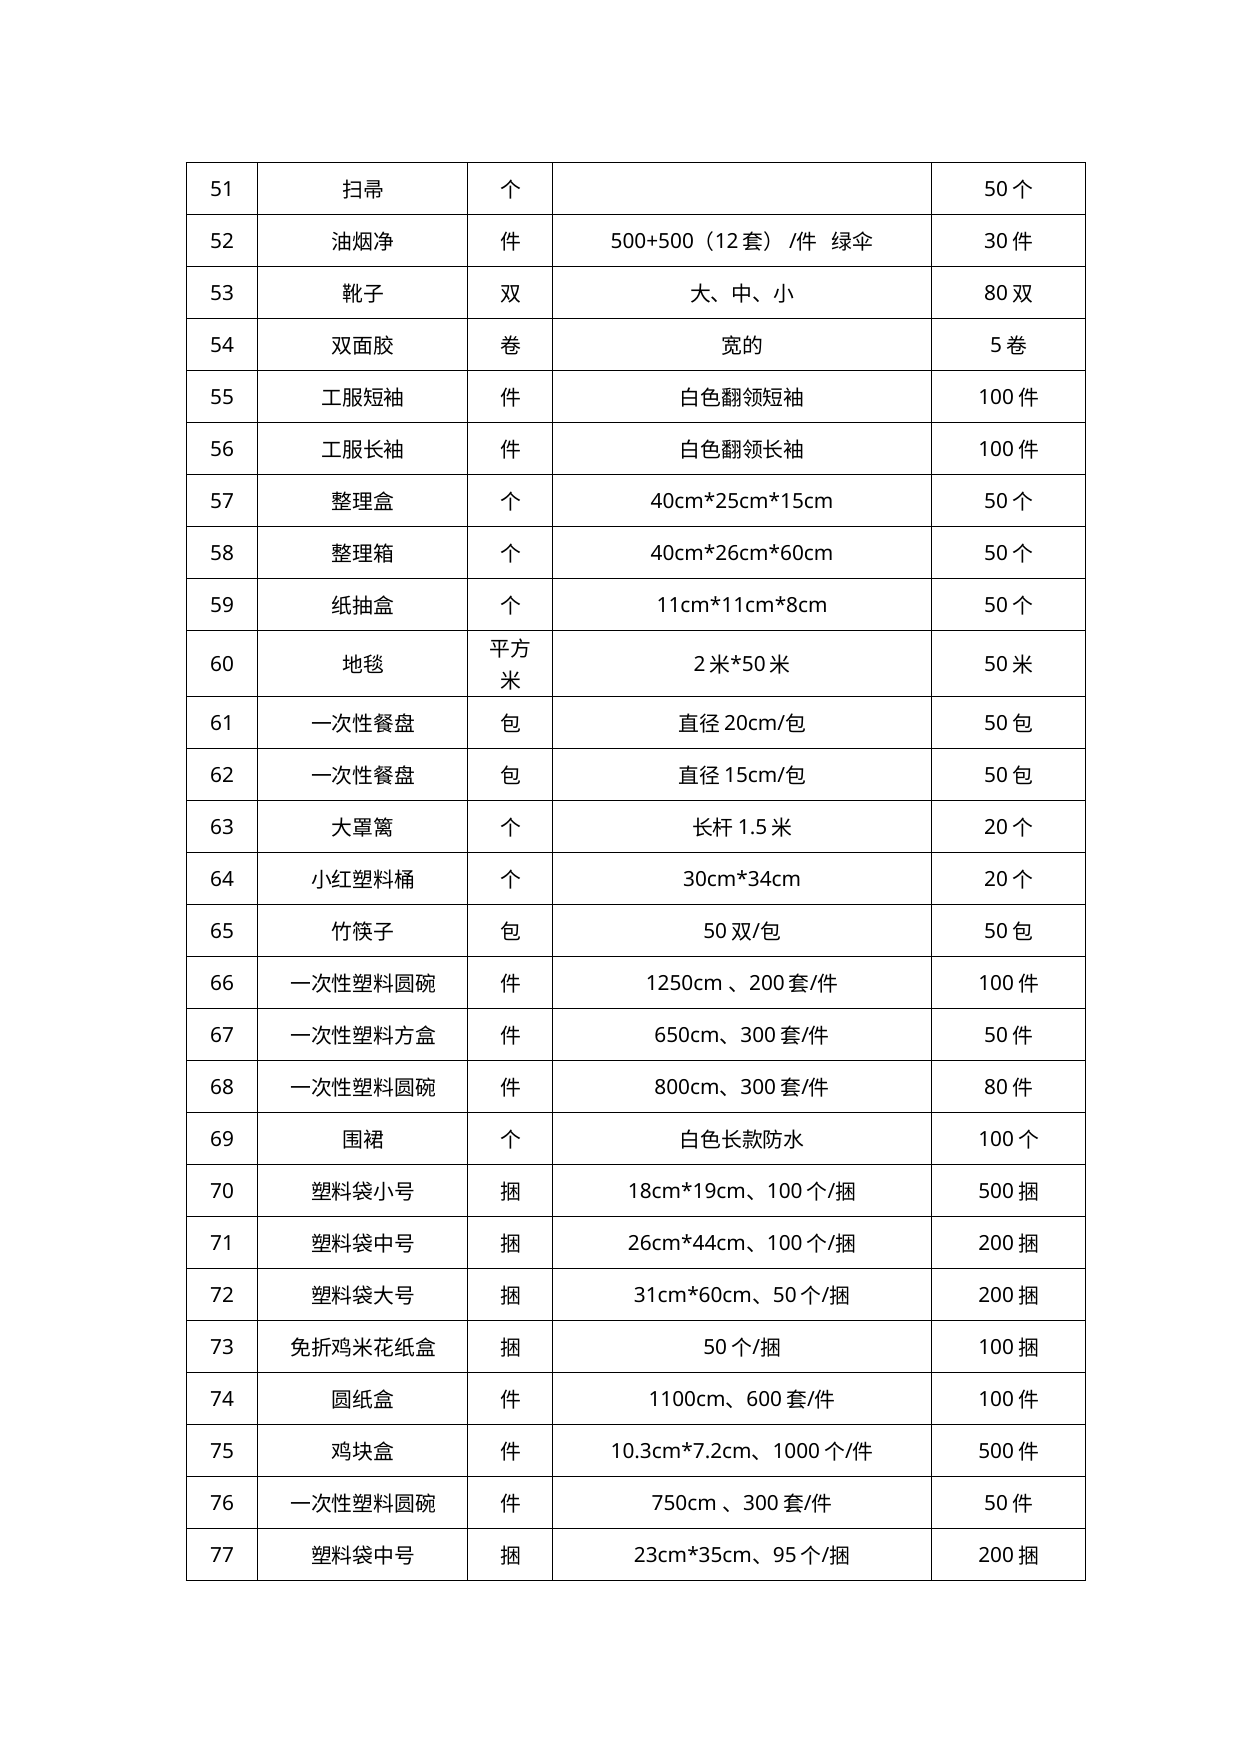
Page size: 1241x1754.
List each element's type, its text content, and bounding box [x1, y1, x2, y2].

table_cell 50双/包 [553, 905, 931, 956]
table_cell 52 [187, 215, 257, 266]
table_cell 100件 [932, 423, 1085, 474]
table_cell 30cm*34cm [553, 853, 931, 904]
table_cell 1250cm 、200套/件 [553, 957, 931, 1008]
table_cell 直径20cm/包 [553, 697, 931, 748]
table_cell 69 [187, 1113, 257, 1164]
table_cell 74 [187, 1373, 257, 1423]
table_cell 白色翻领长袖 [553, 423, 931, 474]
table_cell 大、中、小 [553, 267, 931, 318]
table_cell 50个 [932, 579, 1085, 630]
table_cell 50件 [932, 1477, 1085, 1527]
table_cell 100个 [932, 1113, 1085, 1164]
table_cell 长杆1.5米 [553, 801, 931, 852]
table_cell 双 [468, 267, 552, 318]
table_cell 63 [187, 801, 257, 852]
table_cell 76 [187, 1477, 257, 1527]
table_cell 200捆 [932, 1217, 1085, 1268]
table_cell 100捆 [932, 1321, 1085, 1372]
table_cell 塑料袋中号 [258, 1217, 467, 1268]
table_cell 双面胶 [258, 319, 467, 370]
table_cell 件 [468, 1425, 552, 1476]
table_cell 200捆 [932, 1529, 1085, 1579]
table_cell 56 [187, 423, 257, 474]
table_cell 件 [468, 957, 552, 1008]
table_cell 60 [187, 631, 257, 696]
table_cell 50包 [932, 905, 1085, 956]
table_cell 58 [187, 527, 257, 578]
table_cell 免折鸡米花纸盒 [258, 1321, 467, 1372]
table_cell 油烟净 [258, 215, 467, 266]
table_cell 66 [187, 957, 257, 1008]
table_cell 围裙 [258, 1113, 467, 1164]
table_cell 72 [187, 1269, 257, 1319]
table_cell 500件 [932, 1425, 1085, 1476]
table_cell 一次性塑料圆碗 [258, 957, 467, 1008]
table_cell 大罩篱 [258, 801, 467, 852]
table_cell 个 [468, 853, 552, 904]
table_cell 捆 [468, 1321, 552, 1372]
table_cell 塑料袋中号 [258, 1529, 467, 1579]
table_cell 650cm、300套/件 [553, 1009, 931, 1060]
table_cell 80双 [932, 267, 1085, 318]
table_cell 平方米 [468, 631, 552, 696]
table_cell 59 [187, 579, 257, 630]
table_cell 白色长款防水 [553, 1113, 931, 1164]
table_cell 40cm*25cm*15cm [553, 475, 931, 526]
table_cell 67 [187, 1009, 257, 1060]
table_cell 件 [468, 1477, 552, 1527]
table_cell 20个 [932, 801, 1085, 852]
table_cell 小红塑料桶 [258, 853, 467, 904]
table_cell 100件 [932, 1373, 1085, 1423]
table_cell 个 [468, 163, 552, 214]
table_cell 31cm*60cm、50个/捆 [553, 1269, 931, 1319]
table_cell 500+500（12套） /件 绿伞 [553, 215, 931, 266]
table_cell 61 [187, 697, 257, 748]
table_cell 白色翻领短袖 [553, 371, 931, 422]
table_cell 塑料袋大号 [258, 1269, 467, 1319]
table_cell 51 [187, 163, 257, 214]
table_cell 5卷 [932, 319, 1085, 370]
table_cell 一次性餐盘 [258, 749, 467, 800]
table_cell 鸡块盒 [258, 1425, 467, 1476]
table_cell 26cm*44cm、100个/捆 [553, 1217, 931, 1268]
table_cell 73 [187, 1321, 257, 1372]
table_cell 一次性塑料圆碗 [258, 1477, 467, 1527]
table_cell 23cm*35cm、95个/捆 [553, 1529, 931, 1579]
table_cell 件 [468, 1061, 552, 1112]
table_cell 扫帚 [258, 163, 467, 214]
table_cell 80件 [932, 1061, 1085, 1112]
table_cell 宽的 [553, 319, 931, 370]
table_cell 75 [187, 1425, 257, 1476]
table_cell 件 [468, 1009, 552, 1060]
table_cell 整理盒 [258, 475, 467, 526]
table_cell 65 [187, 905, 257, 956]
table_cell 捆 [468, 1165, 552, 1216]
table_cell 62 [187, 749, 257, 800]
table_cell 10.3cm*7.2cm、1000个/件 [553, 1425, 931, 1476]
table_cell 纸抽盒 [258, 579, 467, 630]
table_cell 70 [187, 1165, 257, 1216]
table_cell 卷 [468, 319, 552, 370]
table_cell 件 [468, 1373, 552, 1423]
table_cell 50米 [932, 631, 1085, 696]
table_cell 包 [468, 905, 552, 956]
table_cell 捆 [468, 1269, 552, 1319]
table_cell 100件 [932, 371, 1085, 422]
table_cell 68 [187, 1061, 257, 1112]
table_cell 塑料袋小号 [258, 1165, 467, 1216]
table_cell 一次性塑料方盒 [258, 1009, 467, 1060]
table_cell 50个 [932, 527, 1085, 578]
table_cell 77 [187, 1529, 257, 1579]
table_cell [553, 163, 931, 214]
table_cell 件 [468, 215, 552, 266]
table_cell 个 [468, 579, 552, 630]
table_cell 个 [468, 801, 552, 852]
table_cell 捆 [468, 1217, 552, 1268]
table_cell 500捆 [932, 1165, 1085, 1216]
table_cell 圆纸盒 [258, 1373, 467, 1423]
table_cell 20个 [932, 853, 1085, 904]
table_cell 靴子 [258, 267, 467, 318]
table_cell 71 [187, 1217, 257, 1268]
table_cell 直径15cm/包 [553, 749, 931, 800]
table_cell 个 [468, 527, 552, 578]
table_cell 800cm、300套/件 [553, 1061, 931, 1112]
table_cell 个 [468, 1113, 552, 1164]
table_cell 50个 [932, 163, 1085, 214]
table_cell 54 [187, 319, 257, 370]
table_cell 个 [468, 475, 552, 526]
table_cell 工服长袖 [258, 423, 467, 474]
table_cell 50包 [932, 749, 1085, 800]
table_cell 40cm*26cm*60cm [553, 527, 931, 578]
table_cell 11cm*11cm*8cm [553, 579, 931, 630]
table_cell 一次性塑料圆碗 [258, 1061, 467, 1112]
table_cell 53 [187, 267, 257, 318]
table_cell 2米*50米 [553, 631, 931, 696]
table_cell 包 [468, 697, 552, 748]
table_cell 捆 [468, 1529, 552, 1579]
table_cell 竹筷子 [258, 905, 467, 956]
table_cell 18cm*19cm、100个/捆 [553, 1165, 931, 1216]
table_cell 30件 [932, 215, 1085, 266]
table_cell 工服短袖 [258, 371, 467, 422]
table_cell 地毯 [258, 631, 467, 696]
table_cell 包 [468, 749, 552, 800]
table_cell 100件 [932, 957, 1085, 1008]
table_cell 50个 [932, 475, 1085, 526]
table_cell 200捆 [932, 1269, 1085, 1319]
table_cell 50个/捆 [553, 1321, 931, 1372]
table_cell 55 [187, 371, 257, 422]
table_cell 1100cm、600套/件 [553, 1373, 931, 1423]
table_cell 件 [468, 371, 552, 422]
table_cell 57 [187, 475, 257, 526]
table_cell 64 [187, 853, 257, 904]
table_cell 50包 [932, 697, 1085, 748]
table_cell 整理箱 [258, 527, 467, 578]
table_cell 750cm 、300套/件 [553, 1477, 931, 1527]
table_cell 50件 [932, 1009, 1085, 1060]
table_cell 一次性餐盘 [258, 697, 467, 748]
table_cell 件 [468, 423, 552, 474]
